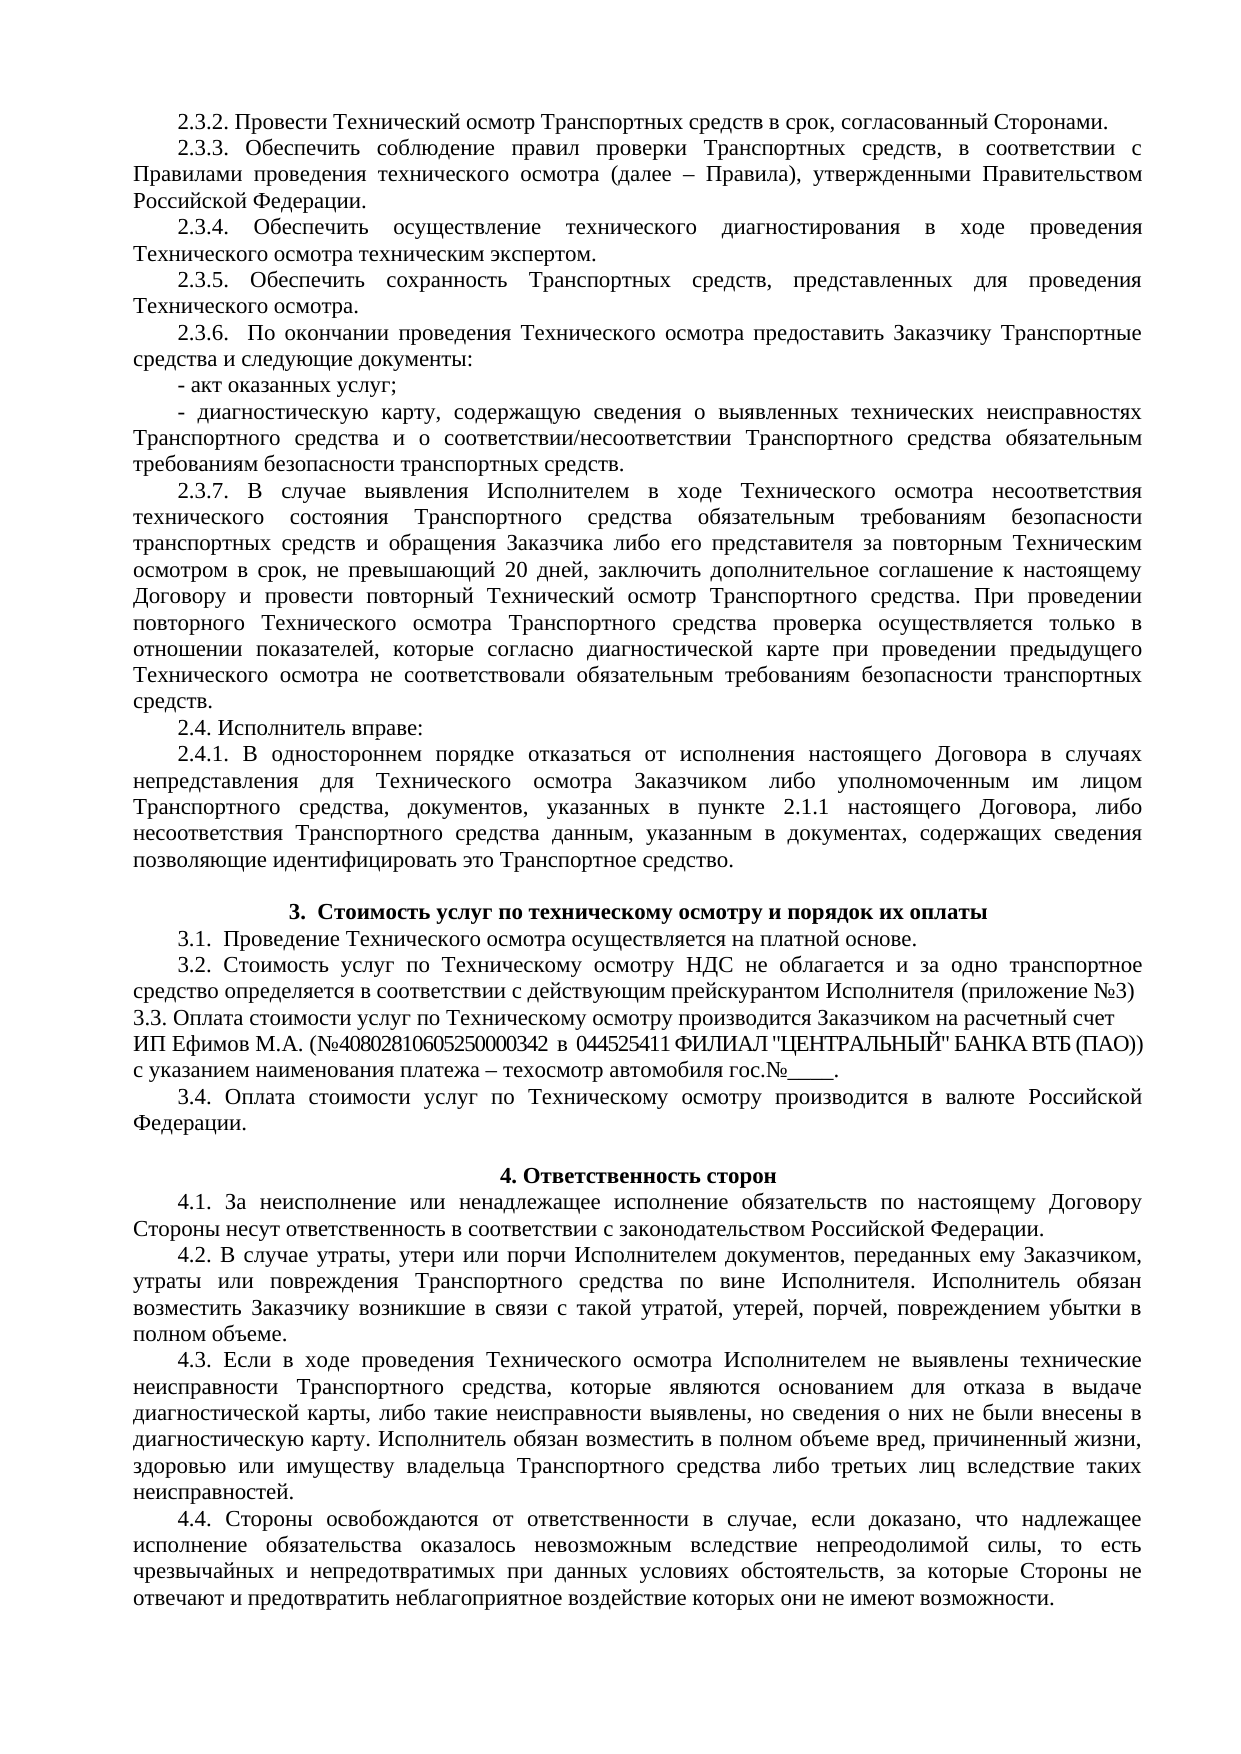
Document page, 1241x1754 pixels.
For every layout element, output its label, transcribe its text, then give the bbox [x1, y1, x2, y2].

text 4.2. В случае утраты, утери или порчи Исполнителем документов, переданных ему Заказчиком, утраты или повреждения Транспортного средства по вине Исполнителя. Исполнитель обязан возместить Заказчику возникшие в связи с такой утратой, утерей, порчей, повреждением убытки в полном объеме. [133, 1241, 1144, 1346]
text - диагностическую карту, содержащую сведения о выявленных технических неисправностях Транспортного средства и о соответствии/несоответствии Транспортного средства обязательным требованиям безопасности транспортных средств. [133, 398, 1144, 477]
text 4.3. Если в ходе проведения Технического осмотра Исполнителем не выявлены технические неисправности Транспортного средства, которые являются основанием для отказа в выдаче диагностической карты, либо такие неисправности выявлены, но сведения о них не были внесены в диагностическую карту. Исполнитель обязан возместить в полном объеме вред, причиненный жизни, здоровью или имуществу владельца Транспортного средства либо третьих лиц вследствие таких неисправностей. [133, 1346, 1144, 1504]
text 2.3.7. В случае выявления Исполнителем в ходе Технического осмотра несоответствия технического состояния Транспортного средства обязательным требованиям безопасности транспортных средств и обращения Заказчика либо его представителя за повторным Техническим осмотром в срок, не превышающий 20 дней, заключить дополнительное соглашение к настоящему Договору и провести повторный Технический осмотр Транспортного средства. При проведении повторного Технического осмотра Транспортного средства проверка осуществляется только в отношении показателей, которые согласно диагностической карте при проведении предыдущего Технического осмотра не соответствовали обязательным требованиям безопасности транспортных средств. [133, 477, 1144, 714]
text 2.3.5. Обеспечить сохранность Транспортных средств, представленных для проведения Технического осмотра. [133, 266, 1144, 319]
text 3.4. Оплата стоимости услуг по Техническому осмотру производится в валюте Российской Федерации. [133, 1083, 1144, 1136]
text 3. Стоимость услуг по техническому осмотру и порядок их оплаты [133, 898, 1144, 925]
text 4.1. За неисполнение или ненадлежащее исполнение обязательств по настоящему Договору Стороны несут ответственность в соответствии с законодательством Российской Федерации. [133, 1188, 1144, 1241]
text 2.4. Исполнитель вправе: [133, 714, 1144, 740]
text 4.4. Стороны освобождаются от ответственности в случае, если доказано, что надлежащее исполнение обязательства оказалось невозможным вследствие непреодолимой силы, то есть чрезвычайных и непредотвратимых при данных условиях обстоятельств, за которые Стороны не отвечают и предотвратить неблагоприятное воздействие которых они не имеют возможности. [133, 1504, 1144, 1610]
text 2.3.3. Обеспечить соблюдение правил проверки Транспортных средств, в соответствии с Правилами проведения технического осмотра (далее – Правила), утвержденными Правительством Российской Федерации. [133, 134, 1144, 213]
text 2.3.2. Провести Технический осмотр Транспортных средств в срок, согласованный Сторонами. [133, 108, 1144, 134]
text 4. Ответственность сторон [133, 1162, 1144, 1188]
text 2.4.1. В одностороннем порядке отказаться от исполнения настоящего Договора в случаях непредставления для Технического осмотра Заказчиком либо уполномоченным им лицом Транспортного средства, документов, указанных в пункте 2.1.1 настоящего Договора, либо несоответствия Транспортного средства данным, указанным в документах, содержащих сведения позволяющие идентифицировать это Транспортное средство. [133, 740, 1144, 872]
text 3.1. Проведение Технического осмотра осуществляется на платной основе. [133, 925, 1144, 951]
text 2.3.6. По окончании проведения Технического осмотра предоставить Заказчику Транспортные средства и следующие документы: [133, 319, 1144, 371]
text - акт оказанных услуг; [133, 371, 1144, 398]
text 2.3.4. Обеспечить осуществление технического диагностирования в ходе проведения Технического осмотра техническим экспертом. [133, 213, 1144, 266]
text 3.2. Стоимость услуг по Техническому осмотру НДС не облагается и за одно транспортное средство определяется в соответствии с действующим прейскурантом Исполнителя (приложение №3) [133, 951, 1144, 1004]
text 3.3. Оплата стоимости услуг по Техническому осмотру производится Заказчиком на расчетный счет ИП Ефимов М.А. (№40802810605250000342 в 044525411 ФИЛИАЛ "ЦЕНТРАЛЬНЫЙ" БАНКА ВТБ (ПАО)) с указанием наименования платежа – техосмотр автомобиля гос.№____. [133, 1004, 1144, 1083]
